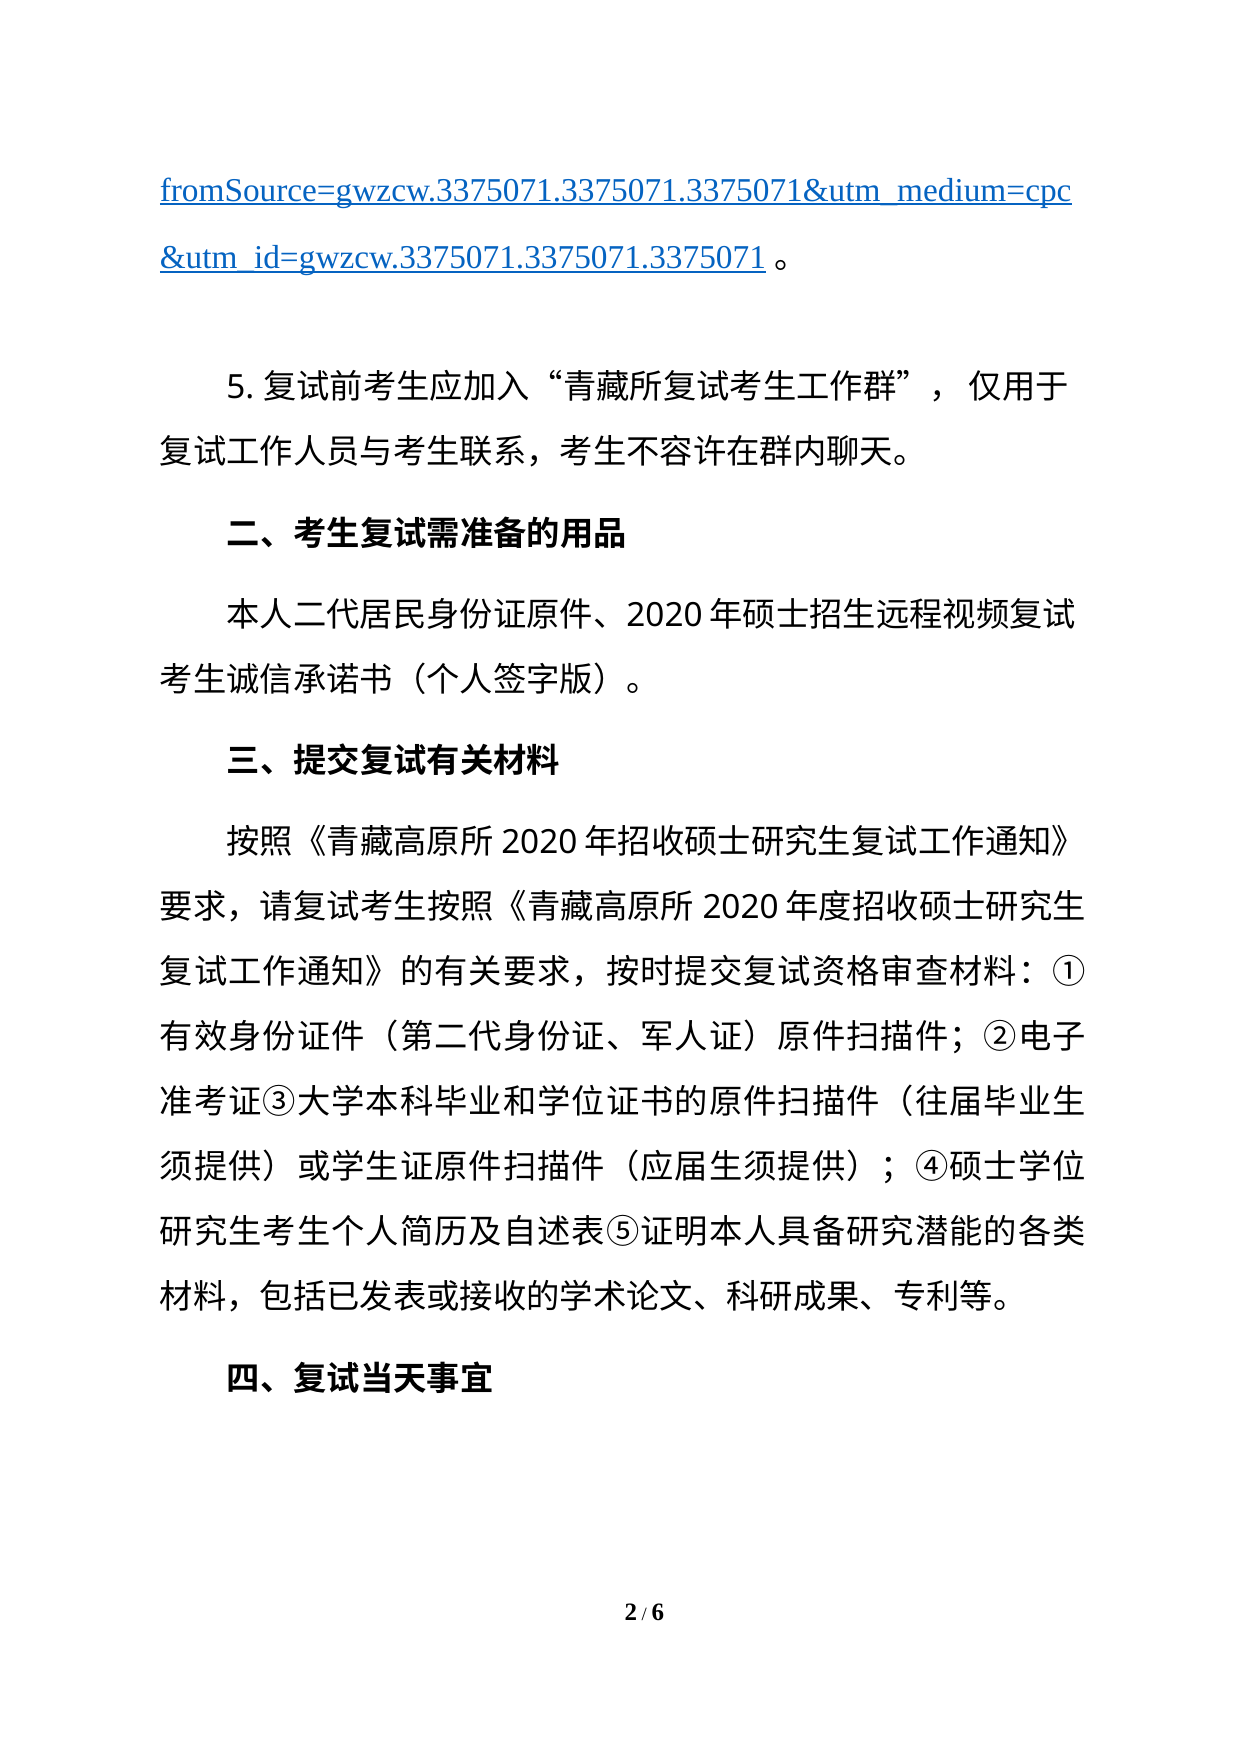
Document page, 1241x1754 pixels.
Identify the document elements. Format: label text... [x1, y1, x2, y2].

text 本人二代居民身份证原件、2020年硕士招生远程视频复试考生诚信承诺书（个人签字版）。 [159, 579, 1087, 709]
text 按照《青藏高原所2020年招收硕士研究生复试工作通知》要求，请复试考生按照《青藏高原所2020年度招收硕士研究生复试工作通知》的有关要求，按时提交复试资格审查材料：①有效身份证件（第二代身份证、军人证）原件扫描件；②电子准考证③大学本科毕业和学位证书的原件扫描件（往届毕业生须提供）或学生证原件扫描件（应届生须提供）；④硕士学位研究生考生个人简历及自述表⑤证明本人具备研究潜能的各类材料，包括已发表或接收的学术论文、科研成果、专利等。 [159, 807, 1087, 1327]
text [159, 157, 1087, 287]
text 四、复试当天事宜 [159, 1343, 1087, 1408]
text 三、提交复试有关材料 [159, 726, 1087, 791]
text 5. 复试前考生应加入“青藏所复试考生工作群”， 仅用于复试工作人员与考生联系，考生不容许在群内聊天。 [159, 352, 1087, 482]
text 二、考生复试需准备的用品 [159, 498, 1087, 563]
